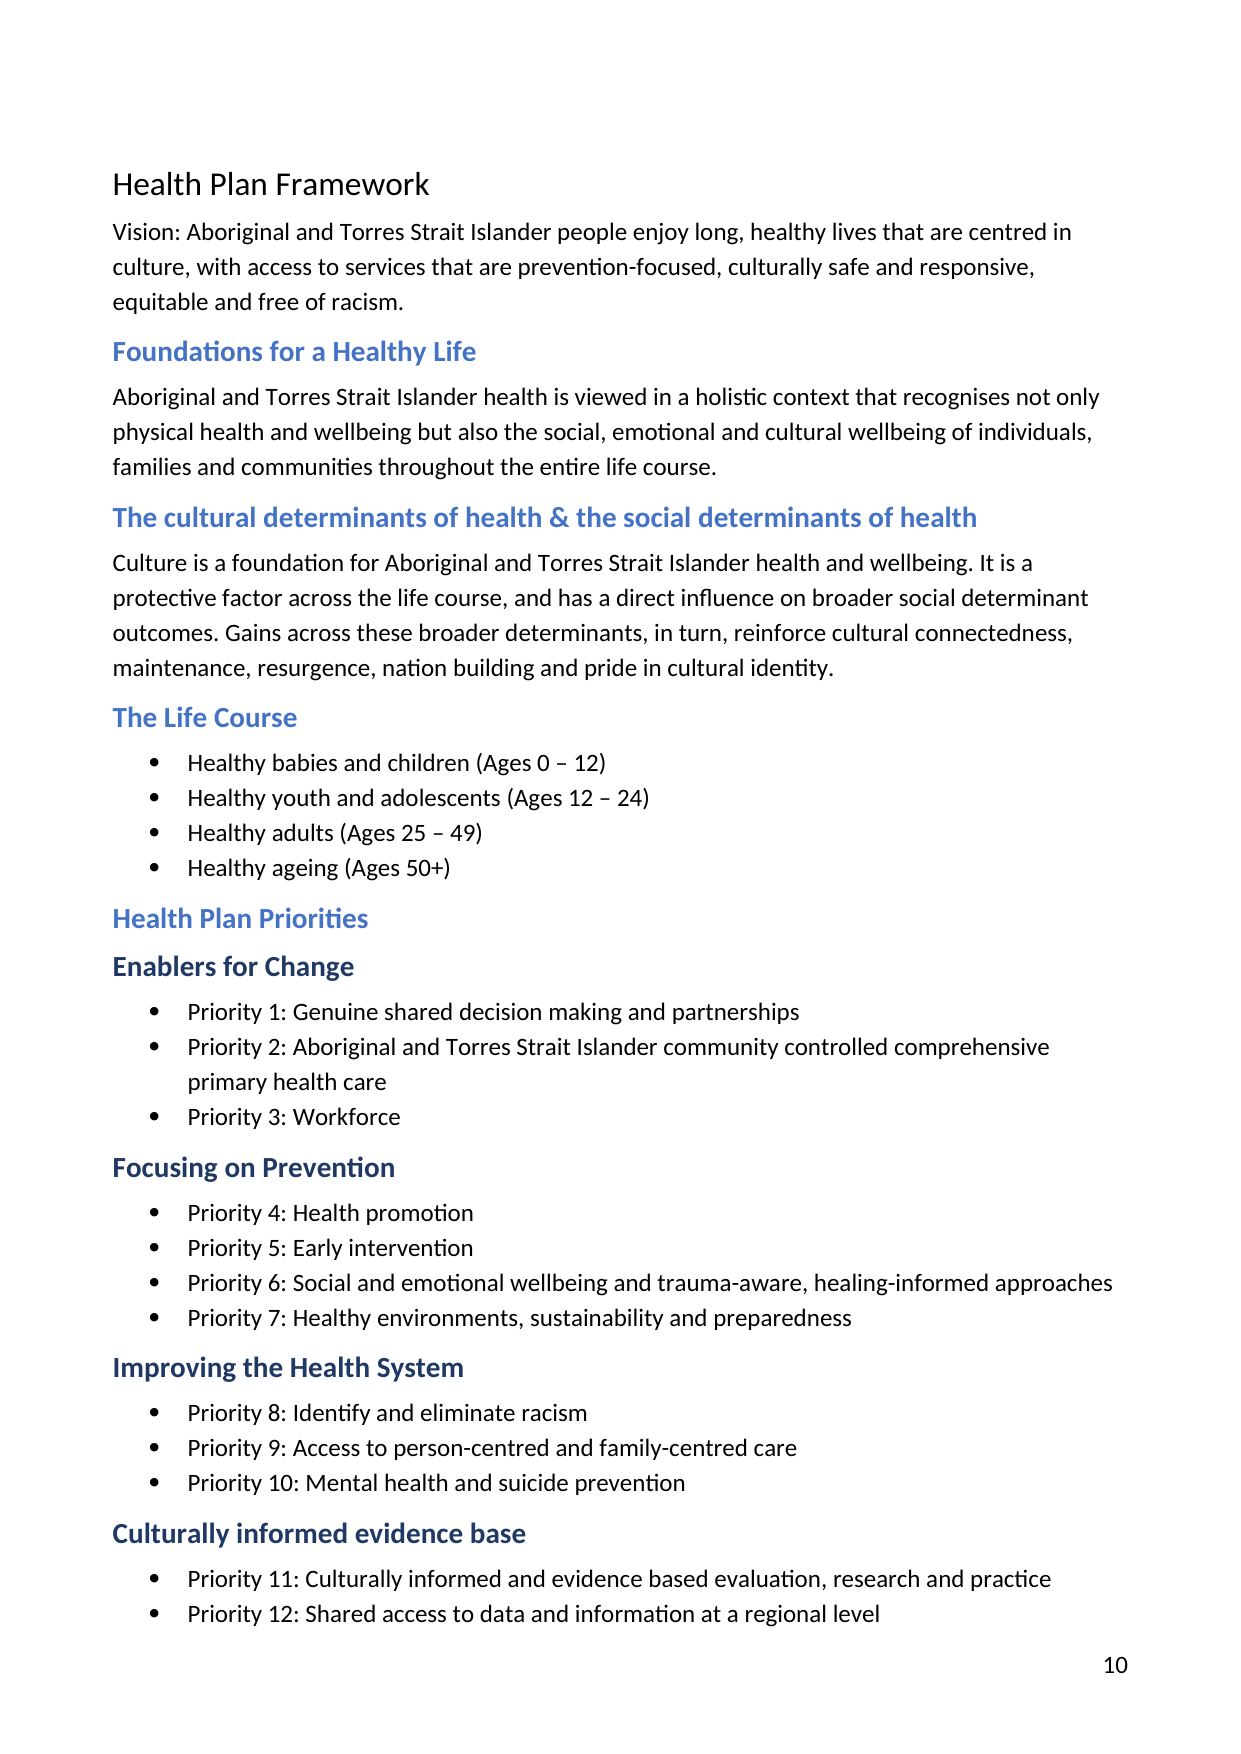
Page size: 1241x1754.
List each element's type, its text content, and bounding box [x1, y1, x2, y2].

subtitle Focusing on Prevention [112, 1149, 1128, 1184]
subtitle Health Plan Framework [112, 162, 1128, 203]
list Priority 1: Genuine shared decision making and partnerships [150, 996, 1128, 1027]
list Healthy youth and adolescents (Ages 12 – 24) [150, 783, 1128, 813]
list Healthy ageing (Ages 50+) [150, 853, 1128, 883]
subtitle Foundations for a Healthy Life [112, 333, 1128, 369]
subtitle Improving the Health System [112, 1349, 1128, 1385]
list Priority 5: Early intervention [150, 1232, 1128, 1262]
list Priority 2: Aboriginal and Torres Strait Islander community controlled comprehensive primary health care [150, 1031, 1128, 1097]
list Priority 9: Access to person-centred and family-centred care [150, 1433, 1128, 1463]
subtitle Enablers for Change [112, 948, 1128, 984]
subtitle Health Plan Priorities [112, 900, 1128, 936]
list Priority 10: Mental health and suicide prevention [150, 1468, 1128, 1498]
list Priority 6: Social and emotional wellbeing and trauma-aware, healing-informed approaches [150, 1267, 1128, 1297]
list Priority 7: Healthy environments, sustainability and preparedness [150, 1302, 1128, 1332]
list Priority 12: Shared access to data and information at a regional level [150, 1598, 1128, 1629]
subtitle The Life Course [112, 699, 1128, 735]
text Culture is a foundation for Aboriginal and Torres Strait Islander health and wellbeing. It is a protective factor across the life course, and has a direct influence on broader social determinant outcomes. Gains across these broader determinants, in turn, reinforce cultural connectedness, maintenance, resurgence, nation building and pride in cultural identity. [112, 547, 1128, 682]
list Healthy babies and children (Ages 0 – 12) [150, 748, 1128, 778]
text Aboriginal and Torres Strait Islander health is viewed in a holistic context that recognises not only physical health and wellbeing but also the social, emotional and cultural wellbeing of individuals, families and communities throughout the entire life course. [112, 381, 1128, 482]
list Priority 3: Workforce [150, 1101, 1128, 1132]
subtitle The cultural determinants of health & the social determinants of health [112, 499, 1128, 534]
list Healthy adults (Ages 25 – 49) [150, 818, 1128, 848]
subtitle Culturally informed evidence base [112, 1515, 1128, 1551]
text Vision: Aboriginal and Torres Strait Islander people enjoy long, healthy lives that are centred in culture, with access to services that are prevention-focused, culturally safe and responsive, equitable and free of racism. [112, 216, 1128, 316]
list Priority 11: Culturally informed and evidence based evaluation, research and practice [150, 1563, 1128, 1594]
list Priority 4: Health promotion [150, 1197, 1128, 1227]
list Priority 8: Identify and eliminate racism [150, 1398, 1128, 1428]
